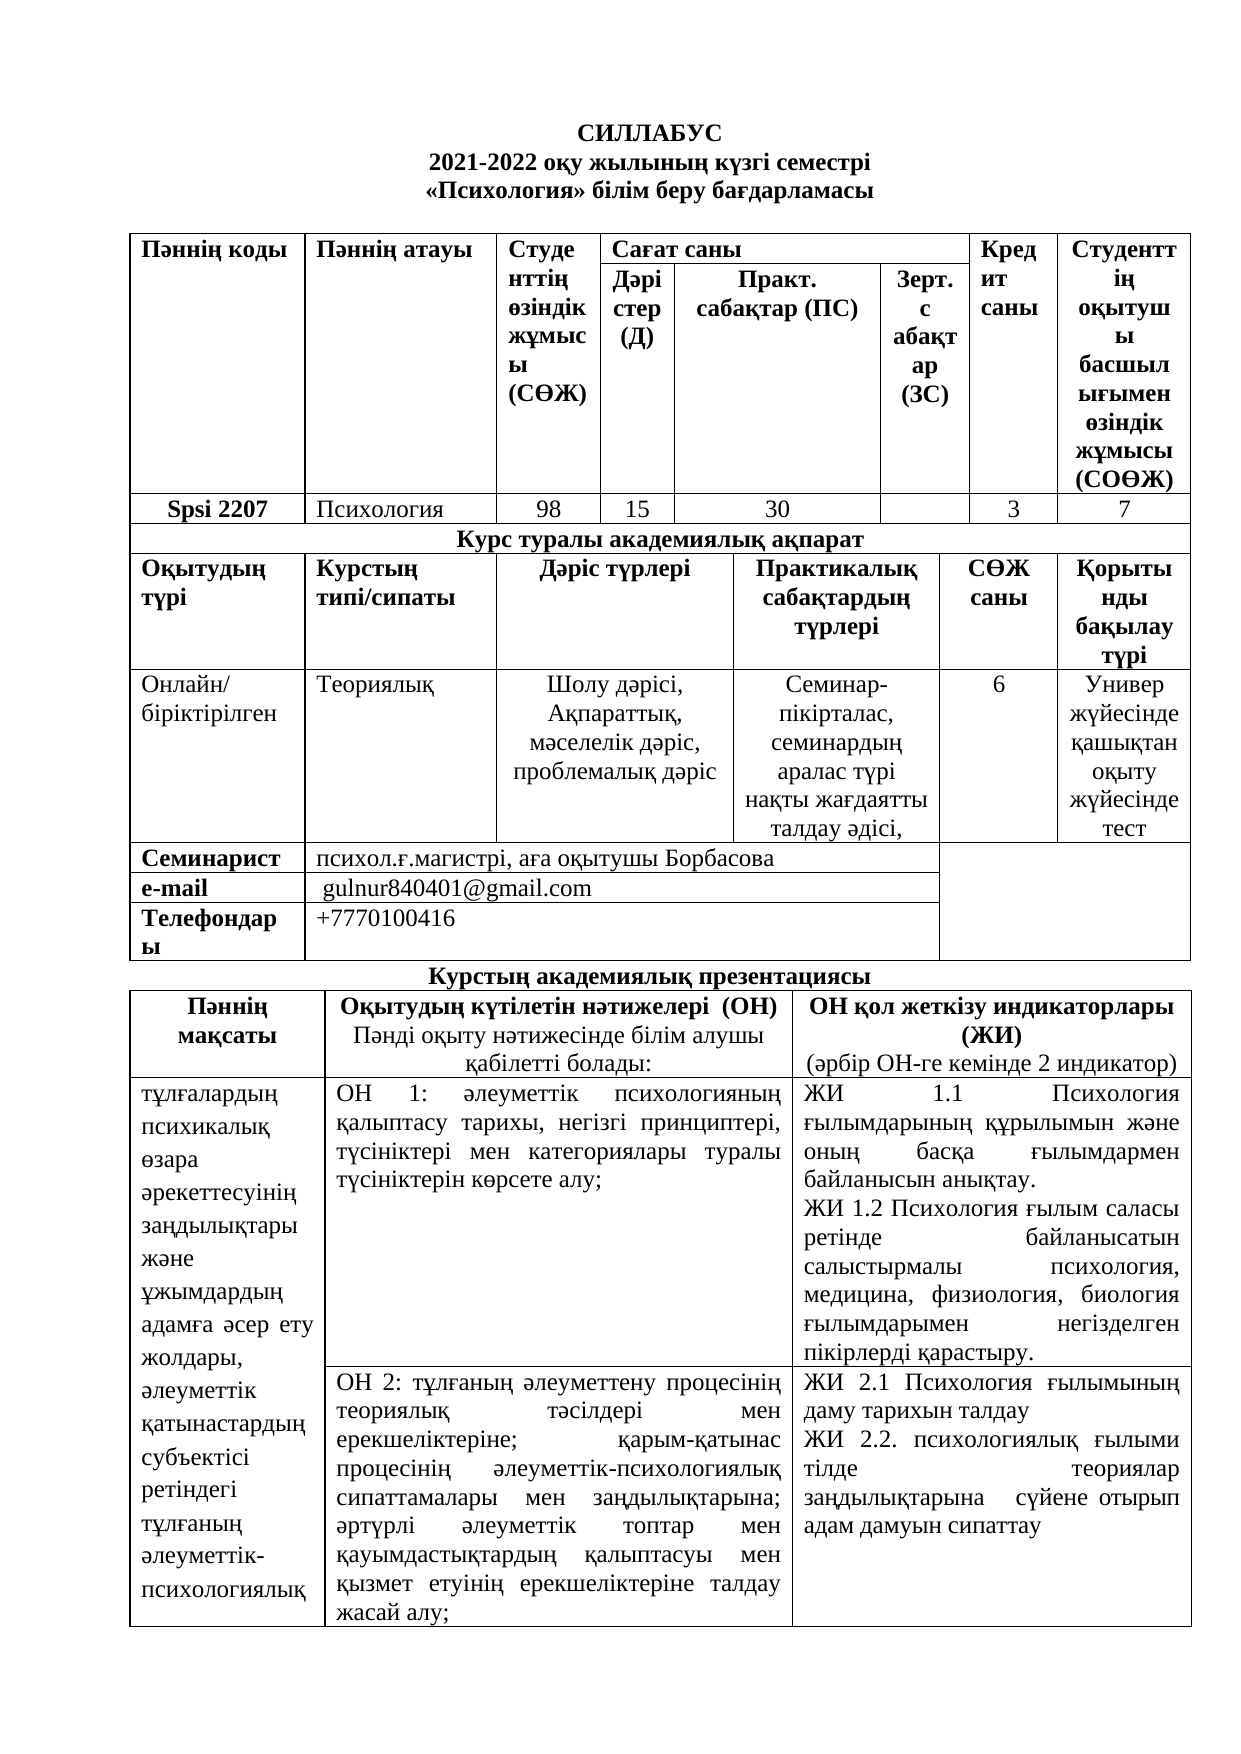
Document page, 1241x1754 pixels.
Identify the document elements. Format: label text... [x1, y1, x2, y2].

table_cell Семинарист [131, 843, 304, 872]
table_header Кредит саны [970, 234, 1057, 493]
table_cell Онлайн/біріктірілген [131, 670, 304, 842]
table_header Пәннің мақсаты [131, 991, 324, 1077]
table_cell 7 [1058, 494, 1190, 523]
table_cell Қорытынды бақылау түрі [1058, 554, 1190, 668]
table_cell Универ жүйесінде қашықтан оқыту жүйесінде тест [1058, 670, 1190, 842]
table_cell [326, 1367, 792, 1626]
table_cell 6 [940, 670, 1057, 842]
table_cell Зерт. сабақтар (ЗС) [881, 264, 969, 493]
table_cell Spsi 2207 [131, 494, 304, 523]
table_cell 30 [675, 494, 880, 523]
text 2021-2022 оқу жылының күзгі семестрі [118, 147, 1181, 176]
table_cell тұлғалардың психикалық өзара әрекеттесуінің заңдылықтары және ұжымдардың адамға әсер ету жолдары, әлеуметтік қатынастардың субъектісі ретіндегі тұлғаның әлеуметтік-психологиялық сипаттамалары, адамдардың әлеуметтік топтарға енуімен негізделген қарым-қатынас, мінез-құлық және іс-әрекет заңдылықтарын, сонымен қатар топтардың психологиялық сипаттамаларын зерттеу туралы көзқарастар қалыптастыру. [131, 1078, 324, 1626]
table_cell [793, 1367, 1191, 1626]
table_cell Оқытудың түрі [131, 554, 304, 668]
table_cell Теориялық [306, 670, 496, 842]
table_cell Дәрістер (Д) [601, 264, 674, 493]
table_cell Практикалық сабақтардың түрлері [734, 554, 939, 668]
table_cell Дәріс түрлері [497, 554, 733, 668]
table_cell ЖИ 1.1 Психология ғылымдарының құрылымын және оның басқа ғылымдармен байланысын анықтау. ЖИ 1.2 Психология ғылым саласы ретінде байланысатын салыстырмалы психология, медицина, физиология, биология ғылымдарымен негізделген пікірлерді қарастыру. [793, 1078, 1191, 1366]
table_header Сағат саны [601, 234, 969, 263]
text СИЛЛАБУС [118, 118, 1181, 147]
table_header Пәннің коды [131, 234, 304, 493]
table_cell 98 [497, 494, 600, 523]
table_cell Телефондары [131, 903, 304, 960]
table_cell ОН 1: әлеуметтік психологияның қалыптасу тарихы, негізгі принциптері, түсініктері мен категориялары туралы түсініктерін көрсете алу; [326, 1078, 792, 1366]
table_cell Практ. сабақтар (ПС) [675, 264, 880, 493]
table_cell Психология [306, 494, 496, 523]
table_cell [940, 843, 1190, 960]
table_cell e-mail [131, 873, 304, 902]
table_cell [881, 494, 969, 523]
table_header Пәннің атауы [306, 234, 496, 493]
table_cell Курс туралы академиялық ақпарат [131, 524, 1190, 552]
table_header Студенттің өзіндік жұмысы (СӨЖ) [497, 234, 600, 493]
table_cell +7770100416 [306, 903, 939, 960]
table_cell 15 [601, 494, 674, 523]
table_header Оқытудың күтілетін нәтижелері (ОН) Пәнді оқыту нәтижесінде білім алушы қабілетті болады: [326, 991, 792, 1077]
table_cell психол.ғ.магистрі, аға оқытушы Борбасова [306, 843, 939, 872]
table_header Студенттің оқытушы басшылығымен өзіндік жұмысы (СОӨЖ) [1058, 234, 1190, 493]
table_header ОН қол жеткізу индикаторлары (ЖИ) (әрбір ОН-ге кемінде 2 индикатор) [793, 991, 1191, 1077]
table_cell gulnur840401@gmail.com [306, 873, 939, 902]
table_cell Семинар-пікірталас, семинардың аралас түрі нақты жағдаятты талдау әдісі, [734, 670, 939, 842]
table_cell Курстың типі/сипаты [306, 554, 496, 668]
text «Психология» білім беру бағдарламасы [118, 176, 1181, 204]
text Курстың академиялық презентациясы [118, 961, 1181, 990]
table_cell 3 [970, 494, 1057, 523]
table_cell Шолу дәрісі, Ақпараттық, мәселелік дәріс, проблемалық дәріс [497, 670, 733, 842]
table_cell СӨЖ саны [940, 554, 1057, 668]
